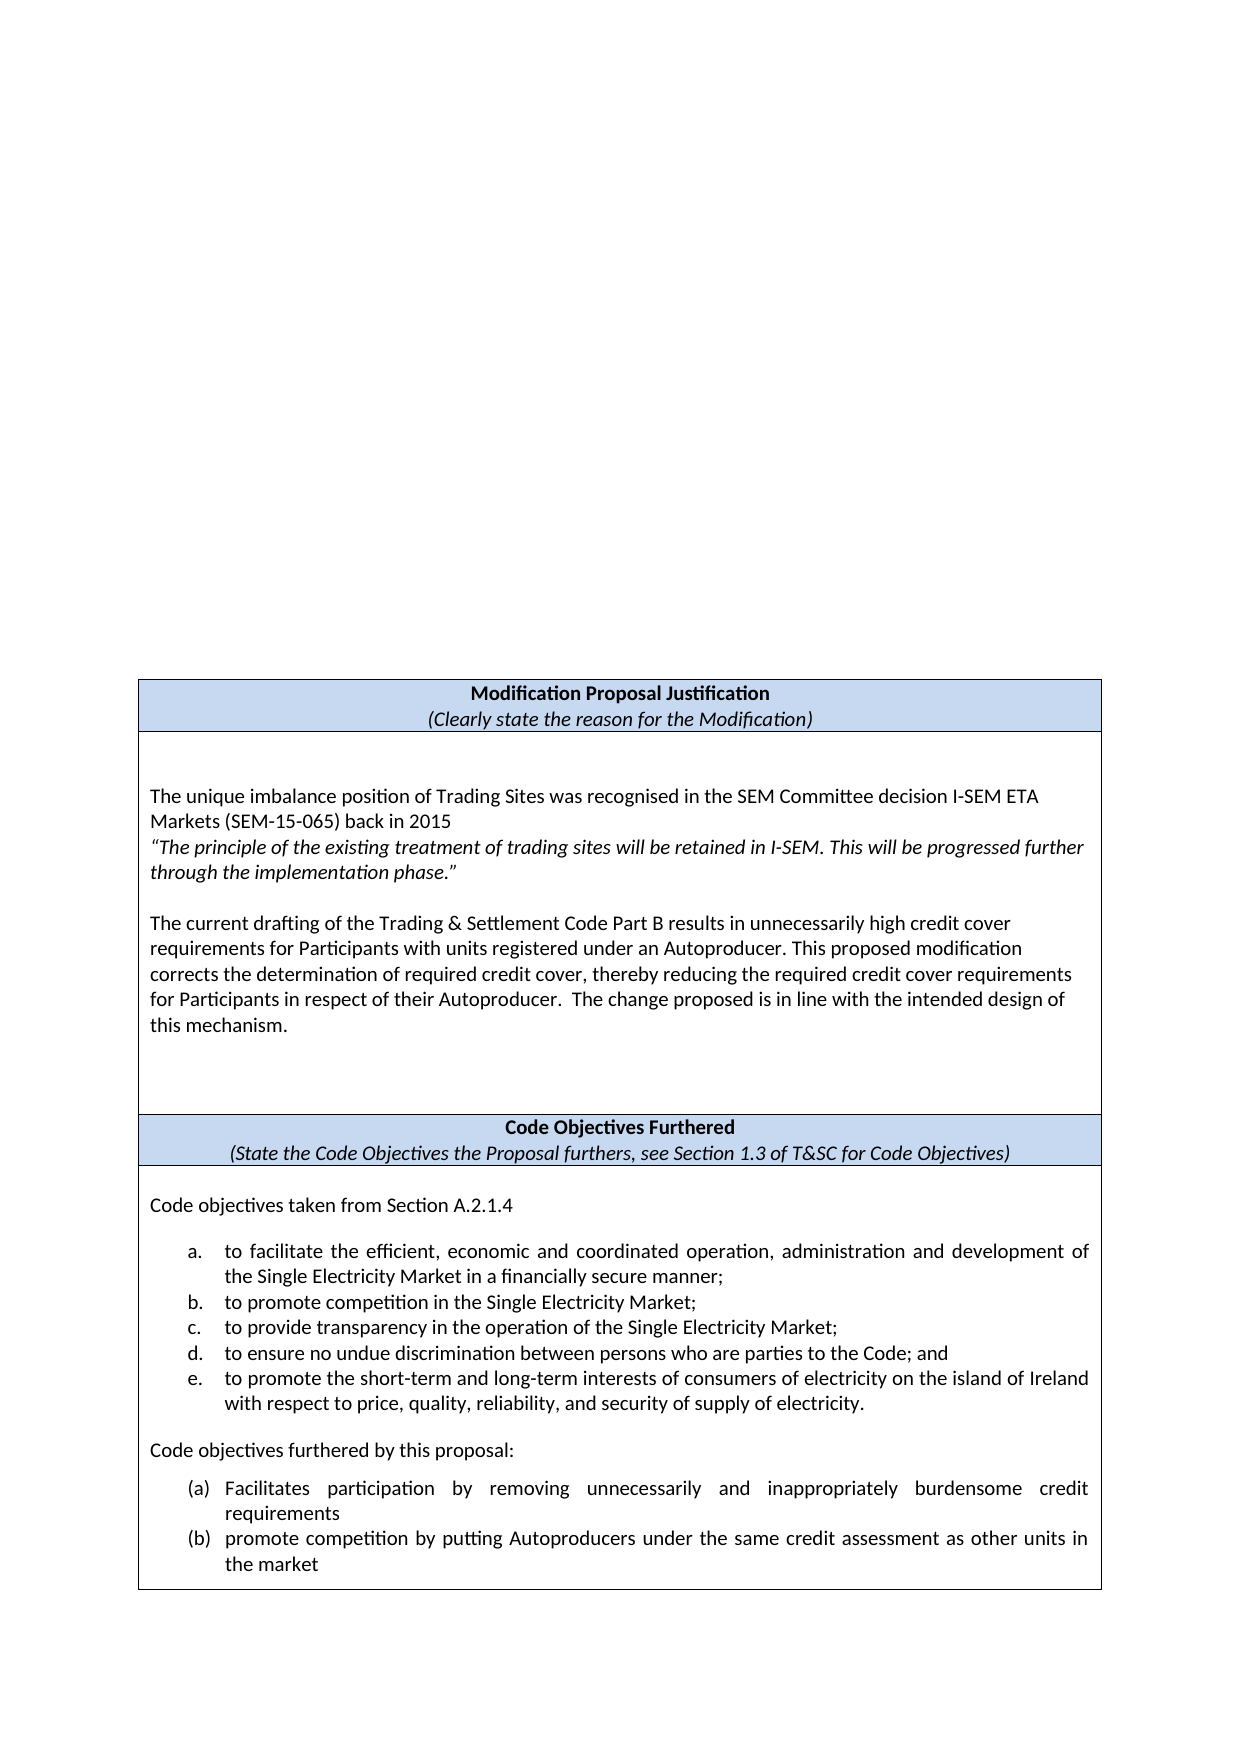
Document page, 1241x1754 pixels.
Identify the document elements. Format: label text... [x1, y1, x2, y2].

table_header Modification Proposal Justification (Clearly state the reason for the Modification) [139, 680, 1101, 731]
table_cell Code Objectives Furthered (State the Code Objectives the Proposal furthers, see Section 1.3 of T&SC for Code Objectives) [139, 1115, 1101, 1165]
table_cell The unique imbalance position of Trading Sites was recognised in the SEM Committee decision I-SEM ETA Markets (SEM-15-065) back in 2015 “The principle of the existing treatment of trading sites will be retained in I-SEM. This will be progressed further through the implementation phase.” The current drafting of the Trading & Settlement Code Part B results in unnecessarily high credit cover requirements for Participants with units registered under an Autoproducer. This proposed modification corrects the determination of required credit cover, thereby reducing the required credit cover requirements for Participants in respect of their Autoproducer. The change proposed is in line with the intended design of this mechanism. [139, 732, 1101, 1113]
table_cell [139, 1166, 1101, 1589]
